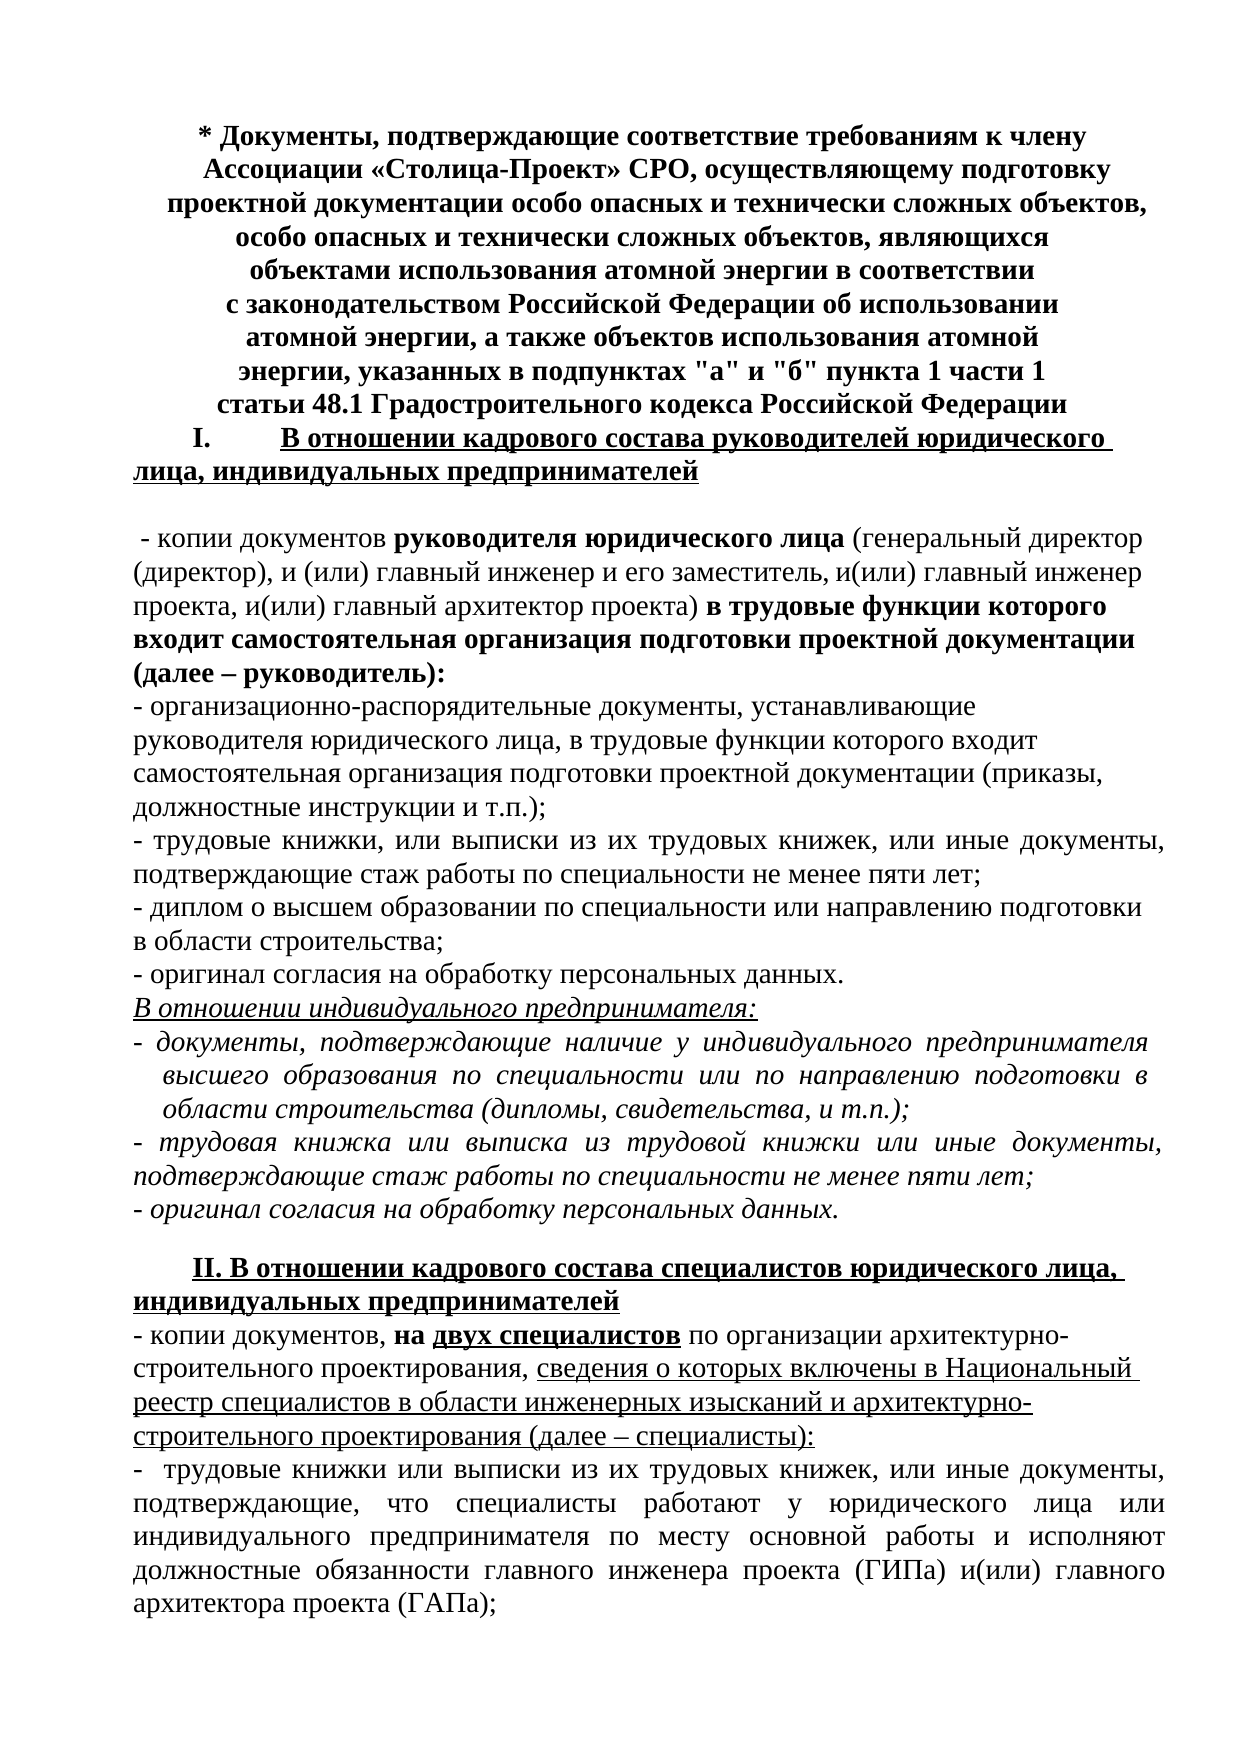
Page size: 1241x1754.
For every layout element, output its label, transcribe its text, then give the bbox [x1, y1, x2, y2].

text - копии документов, на двух специалистов по организации архитектурно-строительного проектирования, сведения о которых включены в Национальный реестр специалистов в области инженерных изысканий и архитектурно-строительного проектирования (далее – специалисты): [133, 1317, 1152, 1451]
text * Документы, подтверждающие соответствие требованиям к члену Ассоциации «Столица-Проект» СРО, осуществляющему подготовку проектной документации особо опасных и технически сложных объектов, [133, 118, 1152, 219]
text с законодательством Российской Федерации об использовании [133, 286, 1152, 319]
text атомной энергии, а также объектов использования атомной [133, 319, 1152, 353]
text - трудовая книжка или выписка из трудовой книжки или иные документы, подтверждающие стаж работы по специальности не менее пяти лет; [133, 1124, 1166, 1191]
text - документы, подтверждающие наличие у индивидуального предпринимателя высшего образования по специальности или по направлению подготовки в области строительства (дипломы, свидетельства, и т.п.); [133, 1024, 1152, 1124]
text статьи 48.1 Градостроительного кодекса Российской Федерации [133, 386, 1152, 420]
text - диплом о высшем образовании по специальности или направлению подготовки в области строительства; [133, 889, 1152, 957]
list В отношении кадрового состава руководителей юридического лица, индивидуальных предпринимателей [133, 420, 1152, 487]
text энергии, указанных в подпунктах "а" и "б" пункта 1 части 1 [133, 353, 1152, 386]
text - трудовые книжки или выписки из их трудовых книжек, или иные документы, подтверждающие, что специалисты работают у юридического лица или индивидуального предпринимателя по месту основной работы и исполняют должностные обязанности главного инженера проекта (ГИПа) и(или) главного архитектора проекта (ГАПа); [133, 1451, 1166, 1619]
text II. В отношении кадрового состава специалистов юридического лица, индивидуальных предпринимателей [133, 1250, 1152, 1317]
text - оригинал согласия на обработку персональных данных. [133, 957, 1152, 990]
text В отношении индивидуального предпринимателя: [133, 990, 1152, 1024]
text особо опасных и технически сложных объектов, являющихся [133, 219, 1152, 252]
text - трудовые книжки, или выписки из их трудовых книжек, или иные документы, подтверждающие стаж работы по специальности не менее пяти лет; [133, 822, 1166, 889]
text - оригинал согласия на обработку персональных данных. [133, 1191, 1166, 1225]
text - организационно-распорядительные документы, устанавливающие руководителя юридического лица, в трудовые функции которого входит самостоятельная организация подготовки проектной документации (приказы, должностные инструкции и т.п.); [133, 688, 1152, 822]
text объектами использования атомной энергии в соответствии [133, 252, 1152, 286]
text - копии документов руководителя юридического лица (генеральный директор (директор), и (или) главный инженер и его заместитель, и(или) главный инженер проекта, и(или) главный архитектор проекта) в трудовые функции которого входит самостоятельная организация подготовки проектной документации (далее – руководитель): [133, 521, 1152, 688]
